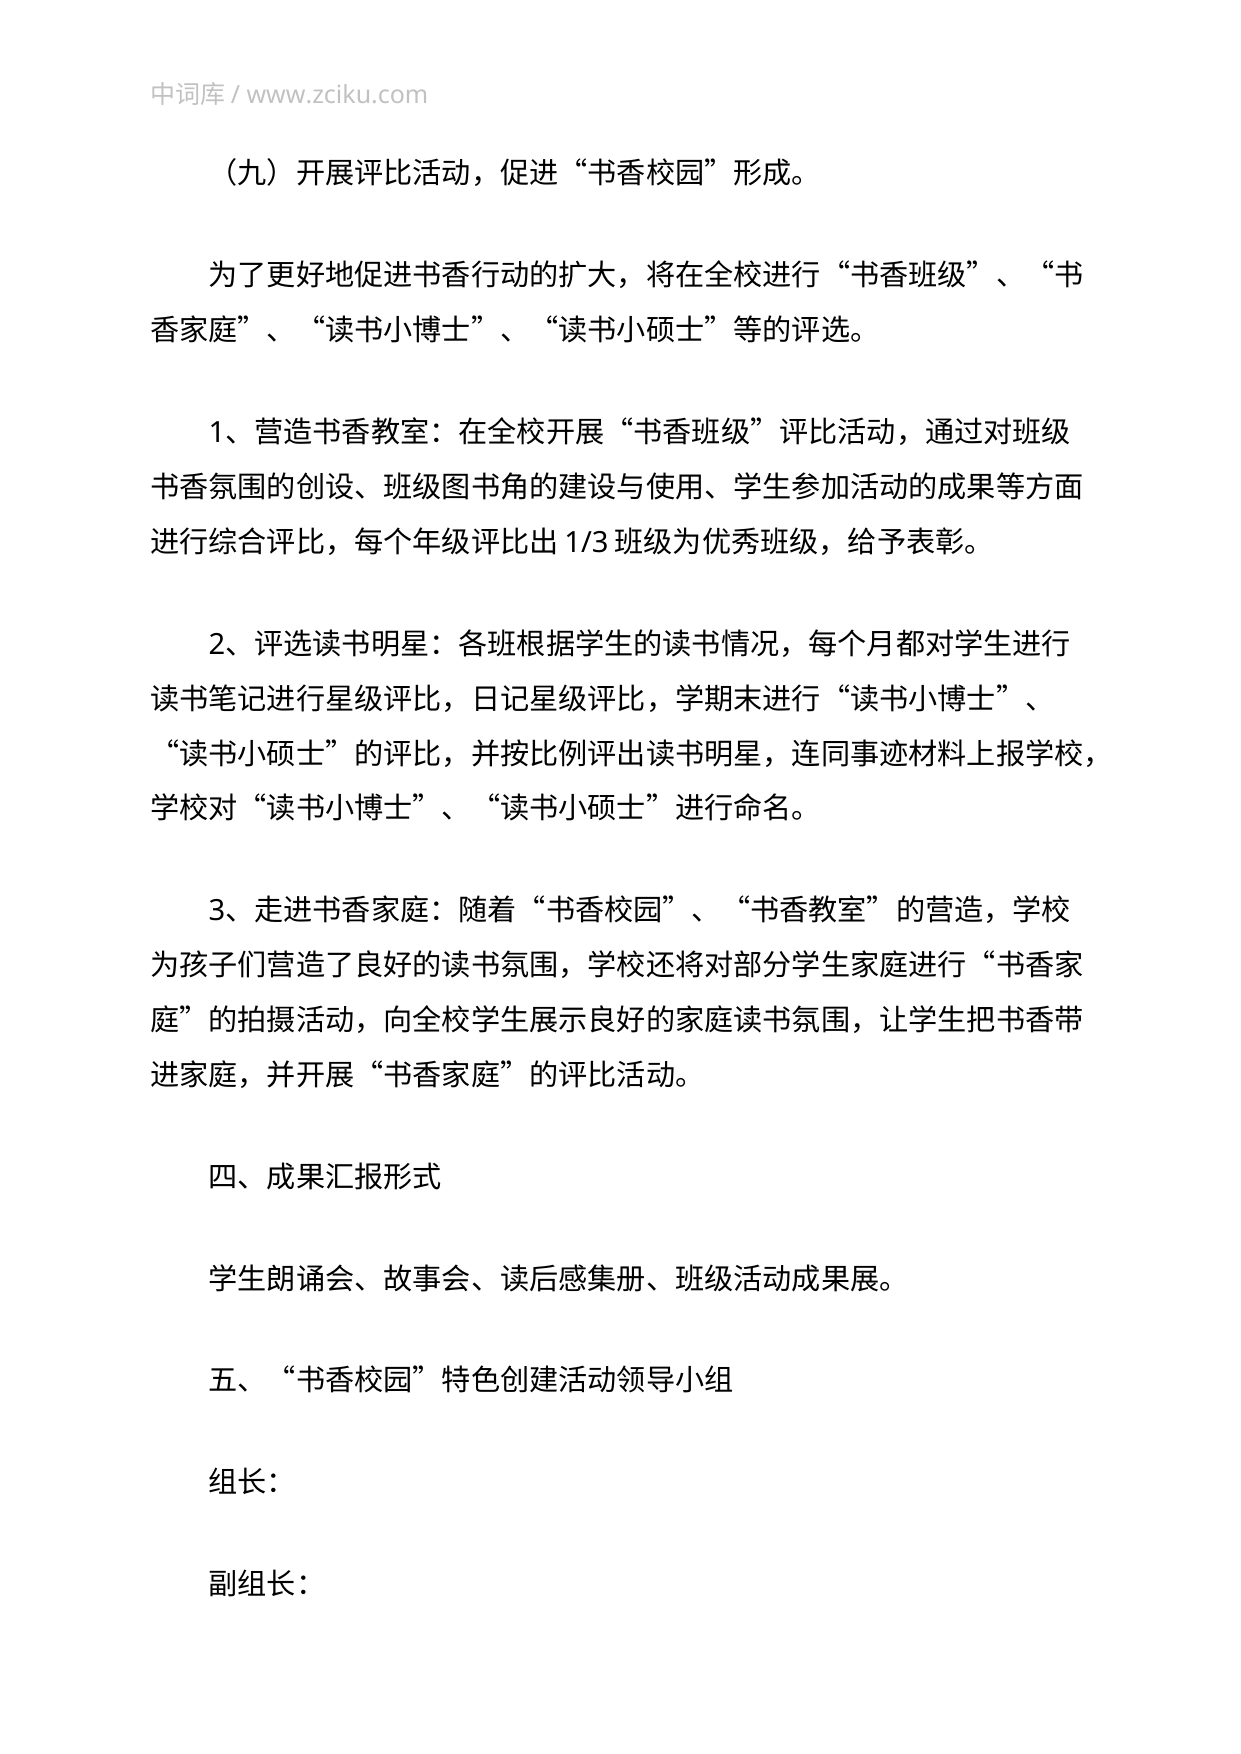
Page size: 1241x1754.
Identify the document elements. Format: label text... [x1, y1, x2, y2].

text 副组长： [150, 1561, 1090, 1603]
text 为了更好地促进书香行动的扩大，将在全校进行“书香班级”、“书香家庭”、“读书小博士”、“读书小硕士”等的评选。 [150, 252, 1090, 349]
text 学生朗诵会、故事会、读后感集册、班级活动成果展。 [150, 1255, 1090, 1297]
text （九）开展评比活动，促进“书香校园”形成。 [150, 150, 1090, 192]
text 3、走进书香家庭：随着“书香校园”、“书香教室”的营造，学校为孩子们营造了良好的读书氛围，学校还将对部分学生家庭进行“书香家庭”的拍摄活动，向全校学生展示良好的家庭读书氛围，让学生把书香带进家庭，并开展“书香家庭”的评比活动。 [150, 887, 1090, 1094]
text 组长： [150, 1459, 1090, 1501]
text 1、营造书香教室：在全校开展“书香班级”评比活动，通过对班级书香氛围的创设、班级图书角的建设与使用、学生参加活动的成果等方面进行综合评比，每个年级评比出1/3班级为优秀班级，给予表彰。 [150, 408, 1090, 561]
text 2、评选读书明星：各班根据学生的读书情况，每个月都对学生进行读书笔记进行星级评比，日记星级评比，学期末进行“读书小博士”、“读书小硕士”的评比，并按比例评出读书明星，连同事迹材料上报学校，学校对“读书小博士”、“读书小硕士”进行命名。 [150, 620, 1090, 827]
text 四、成果汇报形式 [150, 1153, 1090, 1196]
text 五、“书香校园”特色创建活动领导小组 [150, 1357, 1090, 1399]
